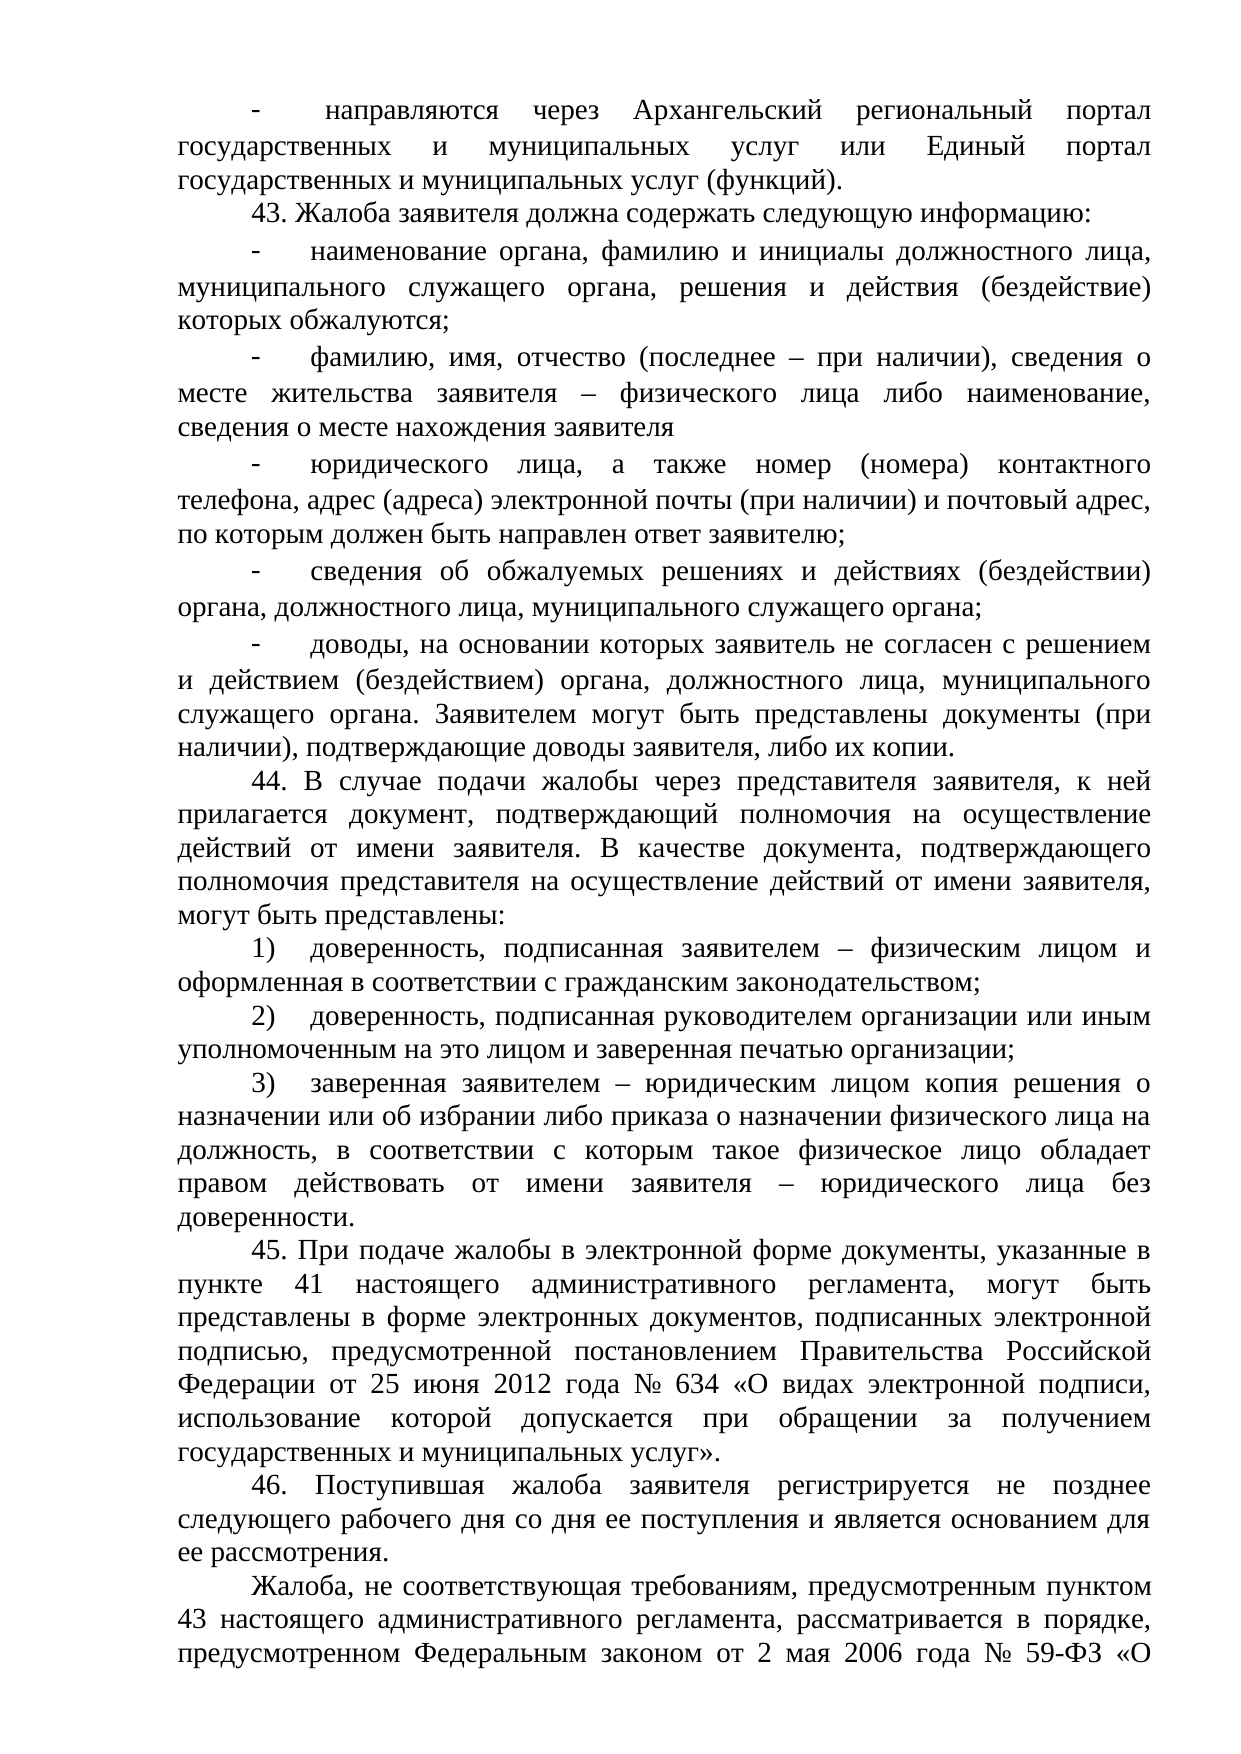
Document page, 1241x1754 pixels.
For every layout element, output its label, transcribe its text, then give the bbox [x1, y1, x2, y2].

text 46. Поступившая жалоба заявителя регистрируется не позднее следующего рабочего дня со дня ее поступления и является основанием для ее рассмотрения. [177, 1467, 1152, 1568]
text 45. При подаче жалобы в электронной форме документы, указанные в пункте 41 настоящего административного регламента, могут быть представлены в форме электронных документов, подписанных электронной подписью, предусмотренной постановлением Правительства Российской Федерации от 25 июня 2012 года № 634 «О видах электронной подписи, использование которой допускается при обращении за получением государственных и муниципальных услуг». [177, 1232, 1152, 1467]
text 1) доверенность, подписанная заявителем – физическим лицом и оформленная в соответствии с гражданским законодательством; [177, 931, 1152, 998]
list наименование органа, фамилию и инициалы должностного лица, муниципального служащего органа, решения и действия (бездействие) которых обжалуются; [177, 229, 1152, 336]
list юридического лица, а также номер (номера) контактного телефона, адрес (адреса) электронной почты (при наличии) и почтовый адрес, по которым должен быть направлен ответ заявителю; [177, 442, 1152, 549]
text 44. В случае подачи жалобы через представителя заявителя, к ней прилагается документ, подтверждающий полномочия на осуществление действий от имени заявителя. В качестве документа, подтверждающего полномочия представителя на осуществление действий от имени заявителя, могут быть представлены: [177, 763, 1152, 931]
list направляются через Архангельский региональный портал государственных и муниципальных услуг или Единый портал государственных и муниципальных услуг (функций). [177, 89, 1152, 195]
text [177, 1568, 1152, 1668]
text 43. Жалоба заявителя должна содержать следующую информацию: [177, 195, 1152, 229]
list сведения об обжалуемых решениях и действиях (бездействии) органа, должностного лица, муниципального служащего органа; [177, 549, 1152, 622]
text 3) заверенная заявителем – юридическим лицом копия решения о назначении или об избрании либо приказа о назначении физического лица на должность, в соответствии с которым такое физическое лицо обладает правом действовать от имени заявителя – юридического лица без доверенности. [177, 1065, 1152, 1232]
list доводы, на основании которых заявитель не согласен с решением и действием (бездействием) органа, должностного лица, муниципального служащего органа. Заявителем могут быть представлены документы (при наличии), подтверждающие доводы заявителя, либо их копии. [177, 622, 1152, 763]
text 2) доверенность, подписанная руководителем организации или иным уполномоченным на это лицом и заверенная печатью организации; [177, 998, 1152, 1065]
list фамилию, имя, отчество (последнее – при наличии), сведения о месте жительства заявителя – физического лица либо наименование, сведения о месте нахождения заявителя [177, 336, 1152, 442]
